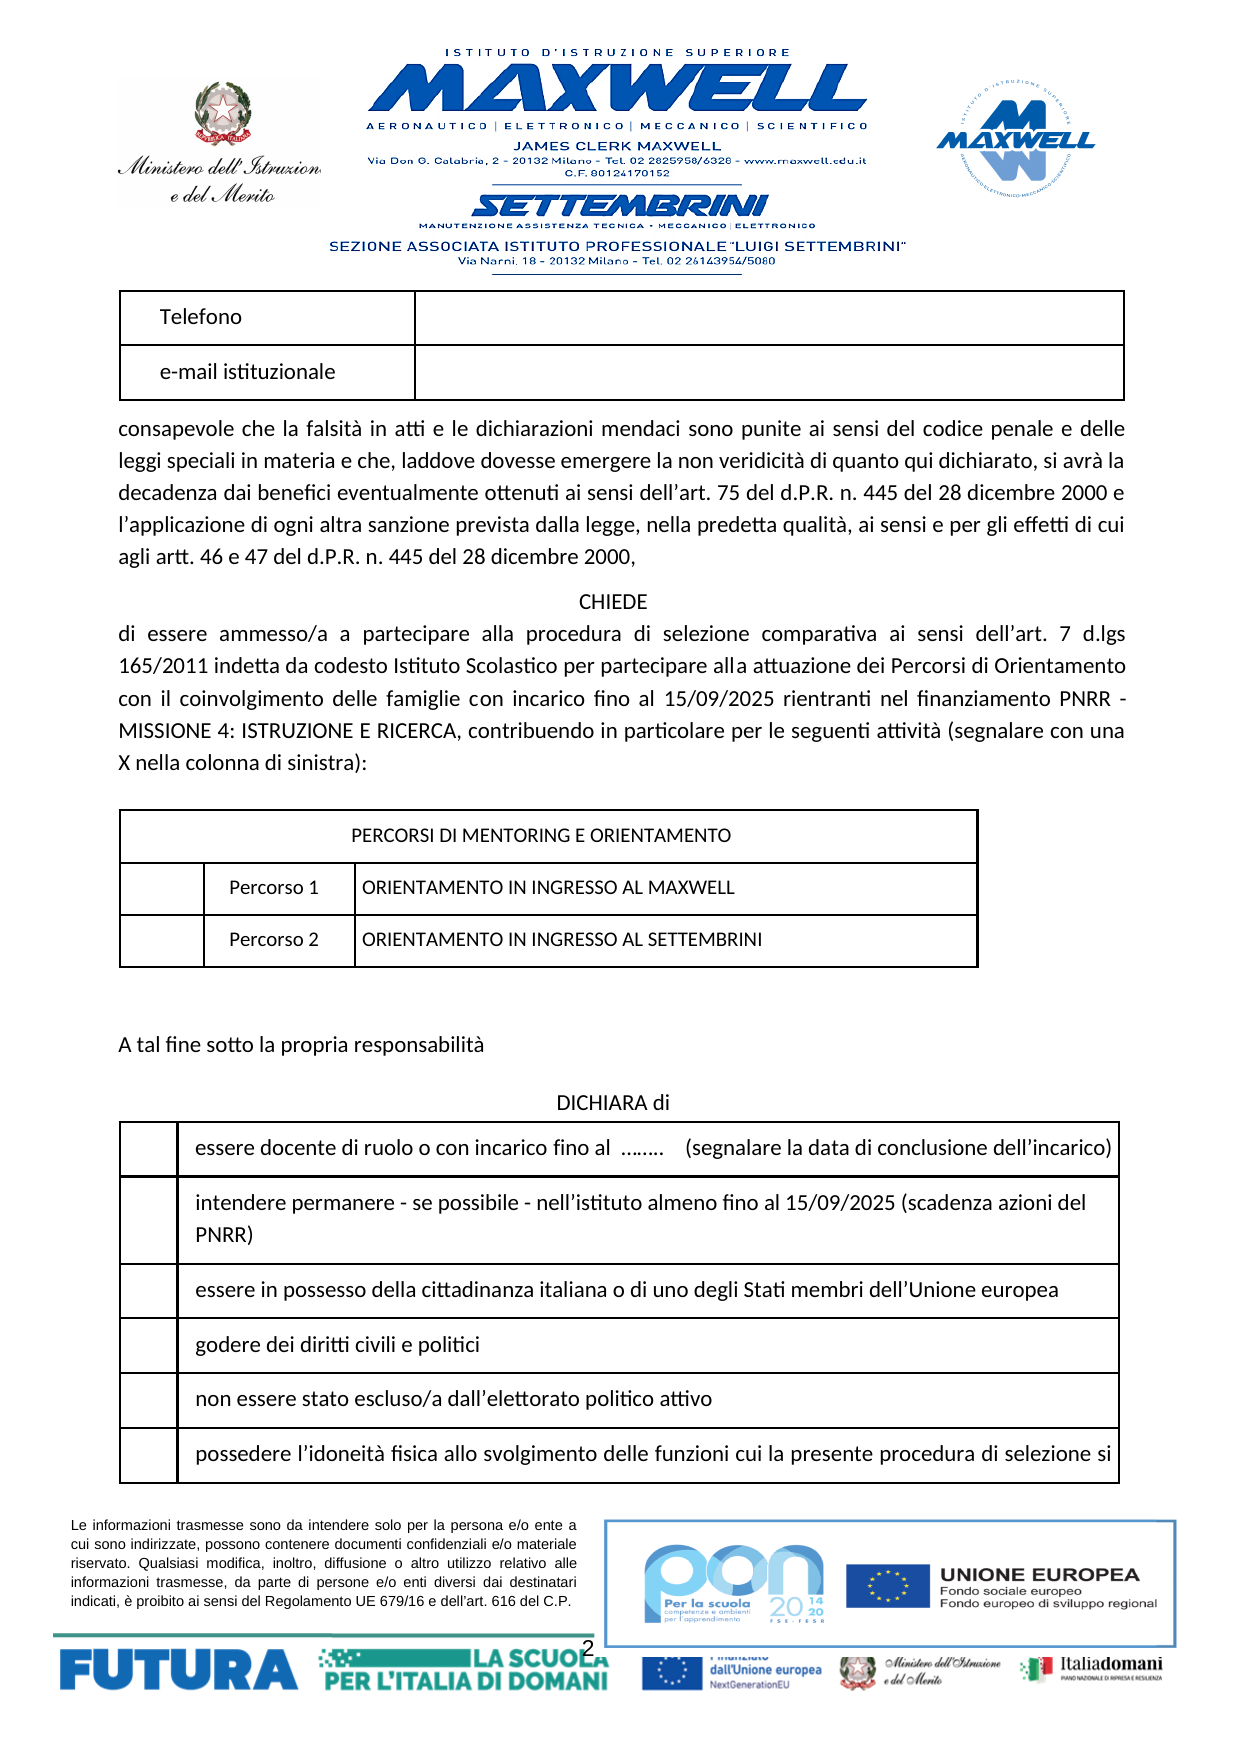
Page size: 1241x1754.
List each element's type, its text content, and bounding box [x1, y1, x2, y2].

table_cell ORIENTAMENTO IN INGRESSO AL SETTEMBRINI [356, 916, 976, 966]
table_cell essere in possesso della cittadinanza italiana o di uno degli Stati membri dell’Unione europea [179, 1265, 1118, 1317]
table_cell possedere l’idoneità fisica allo svolgimento delle funzioni cui la presente procedura di selezione si riferisce [179, 1429, 1118, 1482]
table_cell [121, 916, 203, 966]
table_cell [121, 1429, 176, 1482]
table_cell non essere stato escluso/a dall’elettorato politico attivo [179, 1374, 1118, 1427]
text CHIEDE [99, 587, 1127, 615]
table_cell e-mail istituzionale [121, 346, 414, 399]
table_cell Percorso 2 [205, 916, 354, 966]
table_cell [121, 1178, 176, 1262]
picture [117, 44, 920, 277]
text DICHIARA di [99, 1088, 1127, 1116]
table_header PERCORSI DI MENTORING E ORIENTAMENTO [121, 811, 976, 862]
picture [932, 73, 1101, 199]
table_cell intendere permanere - se possibile - nell’istituto almeno fino al 15/09/2025 (scadenza azioni del PNRR) [179, 1178, 1118, 1262]
table_cell Telefono [121, 292, 414, 344]
table_cell [416, 292, 1123, 344]
table_cell [121, 1319, 176, 1372]
table_cell godere dei diritti civili e politici [179, 1319, 1118, 1372]
table_cell ORIENTAMENTO IN INGRESSO AL MAXWELL [356, 864, 976, 914]
text di essere ammesso/a a partecipare alla procedura di selezione comparativa ai sensi dell’art. 7 d.lgs 165/2011 indetta da codesto Istituto Scolastico per partecipare alla attuazione dei Percorsi di Orientamento con il coinvolgimento delle famiglie con incarico fino al 15/09/2025 rientranti nel finanziamento PNRR - MISSIONE 4: ISTRUZIONE E RICERCA, contribuendo in particolare per le seguenti attività (segnalare con una X nella colonna di sinistra): [118, 619, 1127, 776]
table_cell [416, 346, 1123, 399]
table_cell [121, 1374, 176, 1427]
table_header essere docente di ruolo o con incarico fino al …….. (segnalare la data di conclusione dell’incarico) [179, 1123, 1118, 1175]
table_cell Percorso 1 [205, 864, 354, 914]
table_cell [121, 864, 203, 914]
text consapevole che la falsità in atti e le dichiarazioni mendaci sono punite ai sensi del codice penale e delle leggi speciali in materia e che, laddove dovesse emergere la non veridicità di quanto qui dichiarato, si avrà la decadenza dai benefici eventualmente ottenuti ai sensi dell’art. 75 del d.P.R. n. 445 del 28 dicembre 2000 e l’applicazione di ogni altra sanzione prevista dalla legge, nella predetta qualità, ai sensi e per gli effetti di cui agli artt. 46 e 47 del d.P.R. n. 445 del 28 dicembre 2000, [118, 414, 1127, 570]
table_header [121, 1123, 176, 1175]
table_cell [121, 1265, 176, 1317]
picture [29, 1509, 1211, 1699]
text A tal fine sotto la propria responsabilità [118, 1030, 1127, 1058]
